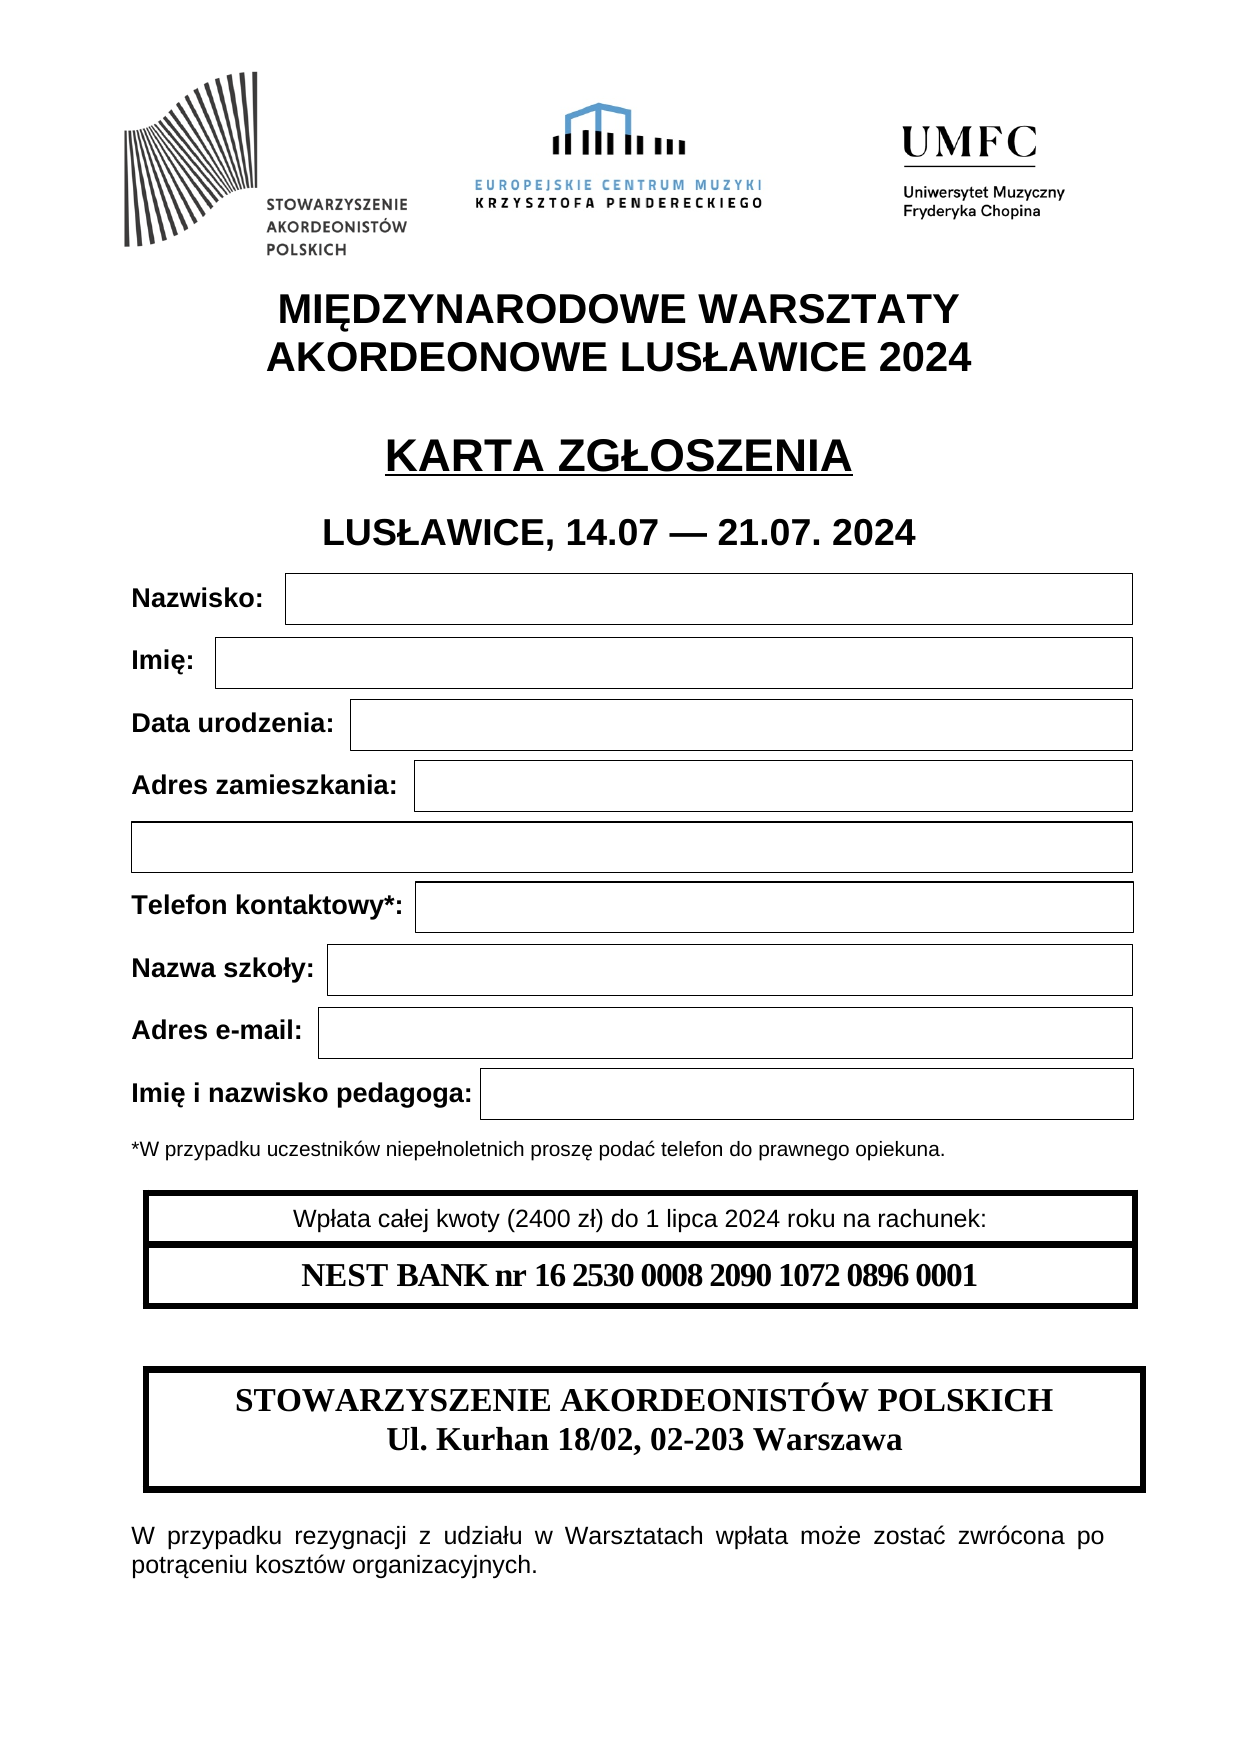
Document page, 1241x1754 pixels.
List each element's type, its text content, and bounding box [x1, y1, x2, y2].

text *W przypadku uczestników niepełnoletnich proszę podać telefon do prawnego opiekuna. [131, 1137, 1106, 1161]
text W przypadku rezygnacji z udziału w Warsztatach wpłata może zostać zwrócona po potrąceniu kosztów organizacyjnych. [131, 1521, 1106, 1579]
text KARTA ZGŁOSZENIA [131, 428, 1106, 481]
text LUSŁAWICE, 14.07 — 21.07. 2024 [131, 510, 1106, 553]
text Nazwa szkoły: [131, 952, 327, 983]
table_header Wpłata całej kwoty (2400 zł) do 1 lipca 2024 roku na rachunek: [149, 1196, 1132, 1241]
table_cell NEST BANK nr 16 2530 0008 2090 1072 0896 0001 [149, 1248, 1132, 1302]
picture [440, 75, 798, 236]
text Imię i nazwisko pedagoga: [131, 1077, 480, 1108]
text Telefon kontaktowy*: [131, 889, 415, 921]
picture [116, 70, 415, 257]
text MIĘDZYNARODOWE WARSZTATY AKORDEONOWE LUSŁAWICE 2024 [131, 285, 1106, 381]
text Imię: [131, 644, 215, 676]
text Data urodzenia: [131, 707, 350, 738]
picture [864, 85, 1105, 257]
text Adres e-mail: [131, 1014, 318, 1046]
table_header STOWARZYSZENIE AKORDEONISTÓW POLSKICH Ul. Kurhan 18/02, 02-203 Warszawa [149, 1373, 1140, 1486]
text Adres zamieszkania: [131, 769, 414, 801]
text Nazwisko: [131, 582, 285, 613]
